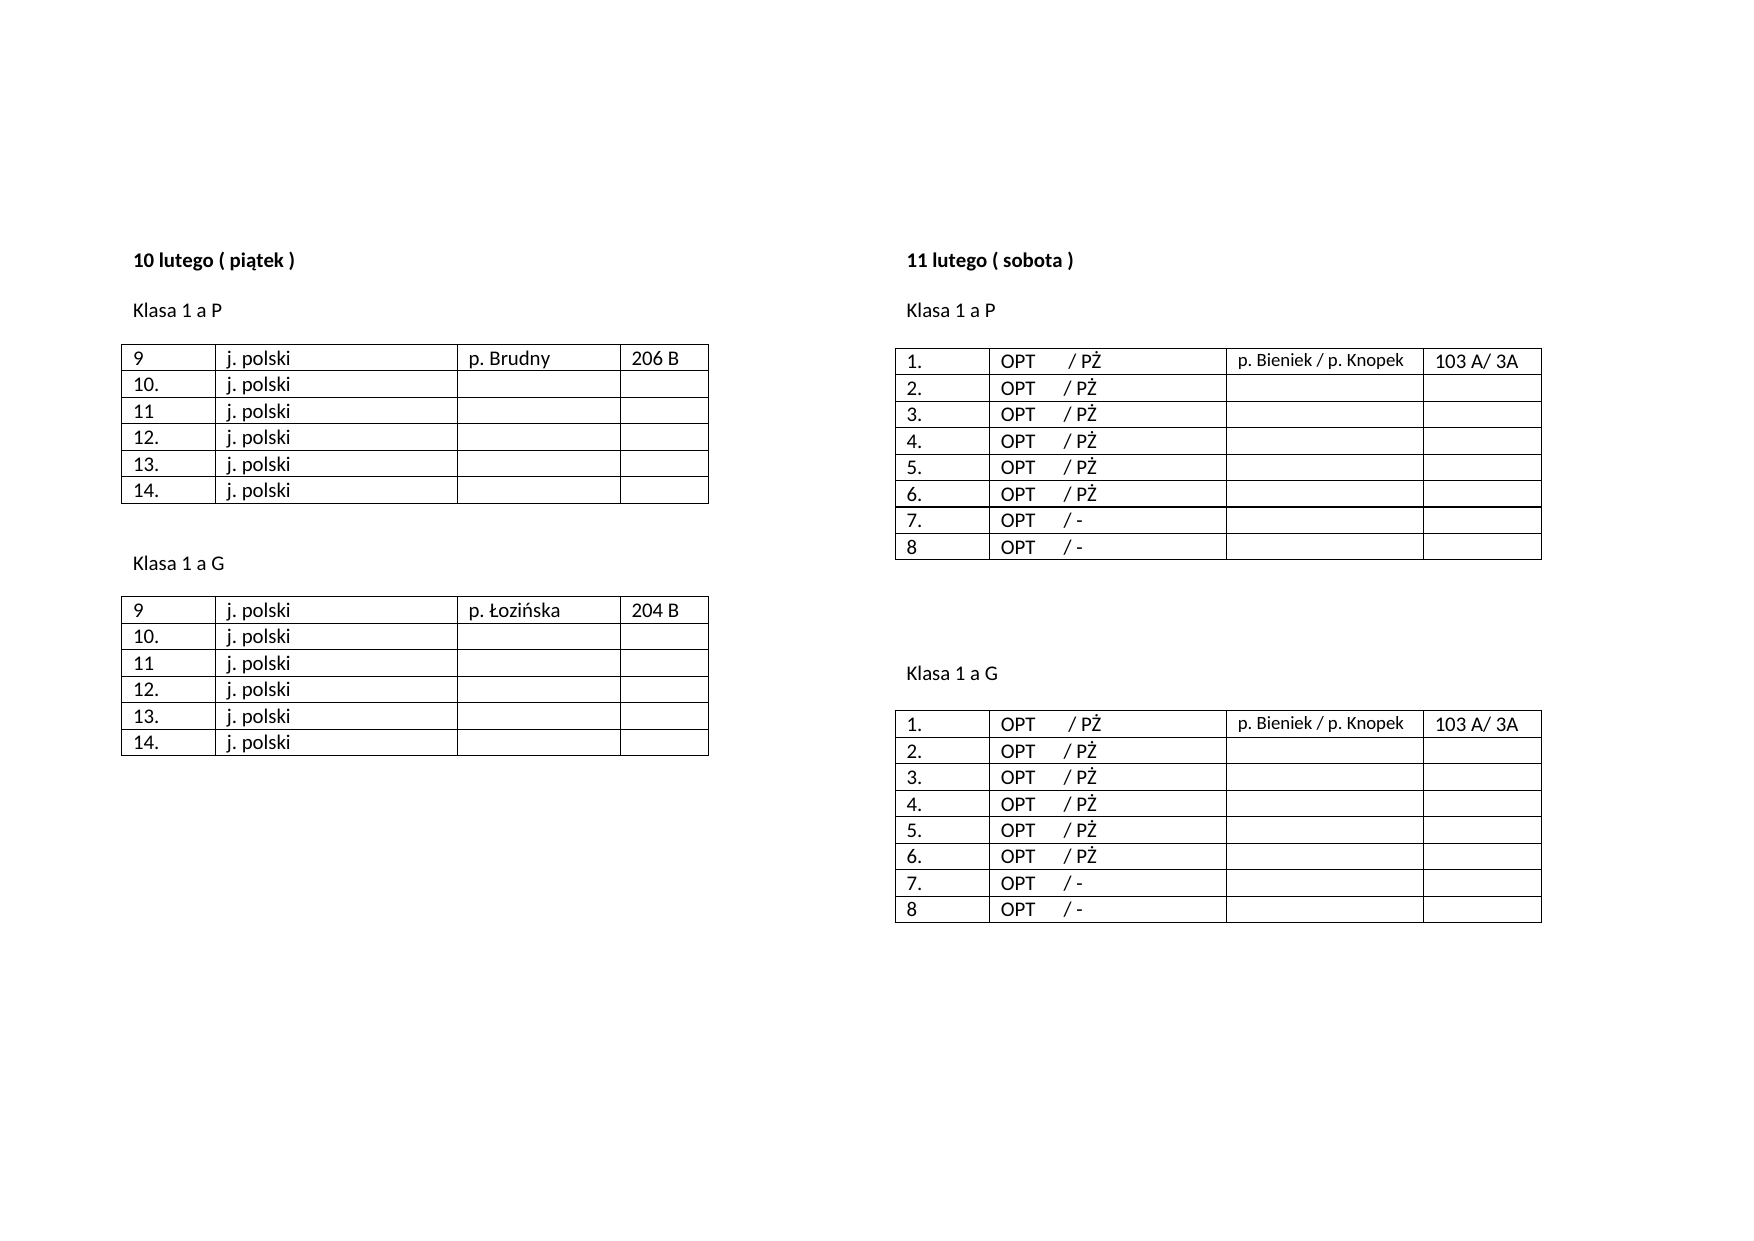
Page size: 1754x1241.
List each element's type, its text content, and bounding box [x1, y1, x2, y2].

table_cell [621, 424, 708, 450]
table_cell 4. [896, 428, 989, 453]
table_cell 5. [896, 455, 989, 480]
table_cell OPT / PŻ [990, 375, 1226, 401]
table_header 206 B [621, 345, 708, 370]
table_cell 12. [122, 677, 215, 702]
table_cell 8 [896, 534, 989, 559]
table_cell 3. [896, 402, 989, 427]
table_cell 11 [122, 398, 215, 423]
table_cell OPT / PŻ [990, 428, 1226, 453]
text 11 lutego ( sobota ) [906, 248, 1606, 273]
table_cell [621, 371, 708, 397]
table_cell [1227, 508, 1423, 533]
table_cell OPT / PŻ [990, 481, 1226, 506]
table_header 1. [896, 349, 989, 374]
table_header p. Bieniek / p. Knopek [1227, 711, 1423, 737]
table_cell OPT / - [990, 534, 1226, 559]
table_cell OPT / PŻ [990, 817, 1226, 843]
table_cell [458, 371, 620, 397]
table_header OPT / PŻ [990, 349, 1226, 374]
table_header j. polski [216, 597, 457, 623]
table_cell [621, 677, 708, 702]
table_cell [458, 451, 620, 476]
table_cell [1424, 870, 1541, 896]
table_cell 7. [896, 508, 989, 533]
table_cell 2. [896, 375, 989, 401]
table_cell [1227, 738, 1423, 763]
table_cell [1227, 402, 1423, 427]
table_cell OPT / PŻ [990, 791, 1226, 816]
table_cell [621, 730, 708, 755]
table_cell j. polski [216, 424, 457, 450]
table_cell 6. [896, 481, 989, 506]
table_cell [458, 677, 620, 702]
table_cell [1227, 817, 1423, 843]
table_cell OPT / - [990, 897, 1226, 922]
table_cell 6. [896, 844, 989, 869]
table_header 103 A/ 3A [1424, 349, 1541, 374]
table_cell j. polski [216, 477, 457, 503]
table_cell [621, 703, 708, 728]
table_cell [1227, 844, 1423, 869]
table_cell [1424, 897, 1541, 922]
table_cell [1424, 764, 1541, 790]
table_cell 14. [122, 730, 215, 755]
table_cell [458, 703, 620, 728]
table_cell [1227, 870, 1423, 896]
table_cell j. polski [216, 677, 457, 702]
table_cell [1424, 791, 1541, 816]
table_cell [1227, 534, 1423, 559]
table_cell 10. [122, 624, 215, 649]
text Klasa 1 a P [906, 298, 1606, 323]
table_cell OPT / - [990, 870, 1226, 896]
table_cell 10. [122, 371, 215, 397]
table_cell 13. [122, 703, 215, 728]
table_cell j. polski [216, 451, 457, 476]
table_cell [1424, 508, 1541, 533]
table_header p. Brudny [458, 345, 620, 370]
table_cell [1424, 844, 1541, 869]
table_header 9 [122, 345, 215, 370]
table_cell OPT / PŻ [990, 402, 1226, 427]
table_cell 5. [896, 817, 989, 843]
table_cell [1424, 375, 1541, 401]
table_cell j. polski [216, 398, 457, 423]
table_cell [1227, 428, 1423, 453]
table_header 103 A/ 3A [1424, 711, 1541, 737]
table_cell [1227, 897, 1423, 922]
table_cell [1424, 481, 1541, 506]
table_cell OPT / PŻ [990, 455, 1226, 480]
table_header p. Bieniek / p. Knopek [1227, 349, 1423, 374]
table_cell [458, 650, 620, 676]
table_cell j. polski [216, 371, 457, 397]
table_cell OPT / PŻ [990, 844, 1226, 869]
table_cell OPT / - [990, 508, 1226, 533]
table_cell [621, 398, 708, 423]
table_cell j. polski [216, 703, 457, 728]
table_cell [1424, 738, 1541, 763]
table_cell j. polski [216, 650, 457, 676]
table_header j. polski [216, 345, 457, 370]
table_cell [1227, 455, 1423, 480]
text Klasa 1 a G [906, 660, 1606, 686]
table_cell [458, 624, 620, 649]
table_cell 13. [122, 451, 215, 476]
text Klasa 1 a G [133, 550, 833, 575]
table_cell [621, 624, 708, 649]
table_header p. Łozińska [458, 597, 620, 623]
table_cell [458, 398, 620, 423]
table_cell 4. [896, 791, 989, 816]
table_cell OPT / PŻ [990, 764, 1226, 790]
table_cell [1424, 455, 1541, 480]
table_cell j. polski [216, 730, 457, 755]
table_cell [621, 477, 708, 503]
table_cell [458, 424, 620, 450]
table_cell OPT / PŻ [990, 738, 1226, 763]
table_cell [1424, 534, 1541, 559]
table_cell 11 [122, 650, 215, 676]
table_header OPT / PŻ [990, 711, 1226, 737]
table_cell 2. [896, 738, 989, 763]
table_cell [621, 650, 708, 676]
table_cell [458, 730, 620, 755]
table_cell [1227, 791, 1423, 816]
table_header 1. [896, 711, 989, 737]
table_cell 12. [122, 424, 215, 450]
table_cell [1424, 817, 1541, 843]
table_cell [1227, 481, 1423, 506]
table_cell 8 [896, 897, 989, 922]
table_cell j. polski [216, 624, 457, 649]
table_cell 3. [896, 764, 989, 790]
table_cell [1227, 375, 1423, 401]
table_header 9 [122, 597, 215, 623]
text Klasa 1 a P [133, 298, 833, 323]
table_cell 14. [122, 477, 215, 503]
table_cell [621, 451, 708, 476]
table_cell [1424, 402, 1541, 427]
table_cell [1227, 764, 1423, 790]
table_header 204 B [621, 597, 708, 623]
table_cell [458, 477, 620, 503]
text 10 lutego ( piątek ) [133, 248, 833, 273]
table_cell [1424, 428, 1541, 453]
table_cell 7. [896, 870, 989, 896]
